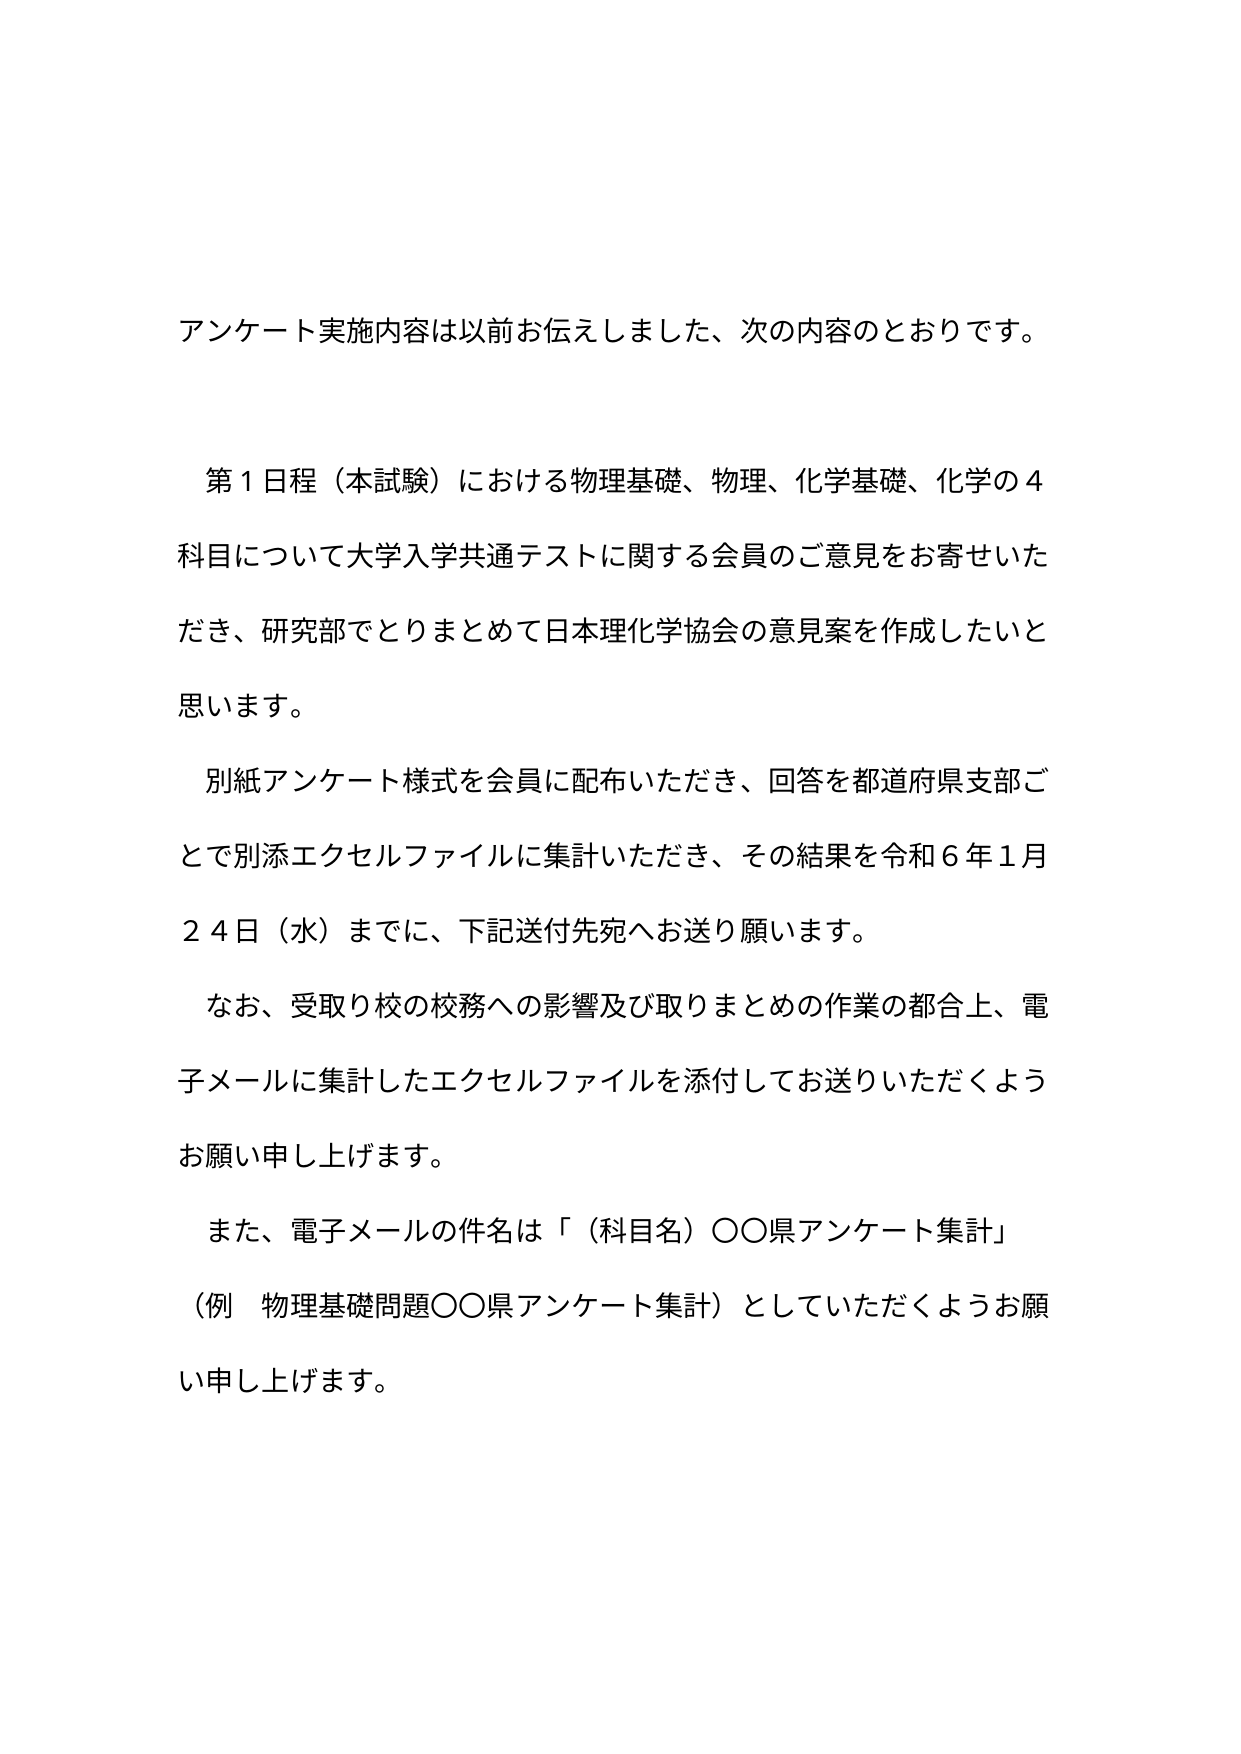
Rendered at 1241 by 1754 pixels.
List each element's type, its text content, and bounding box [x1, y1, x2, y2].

text アンケート実施内容は以前お伝えしました、次の内容のとおりです。 [177, 292, 1063, 367]
text 第1日程（本試験）における物理基礎、物理、化学基礎、化学の４科目について大学入学共通テストに関する会員のご意見をお寄せいただき、研究部でとりまとめて日本理化学協会の意見案を作成したいと思います。 別紙アンケート様式を会員に配布いただき、回答を都道府県支部ごとで別添エクセルファイルに集計いただき、その結果を令和６年１月２４日（水）までに、下記送付先宛へお送り願います。 なお、受取り校の校務への影響及び取りまとめの作業の都合上、電子メールに集計したエクセルファイルを添付してお送りいただくようお願い申し上げます。 また、電子メールの件名は「（科目名）〇〇県アンケート集計」（例 物理基礎問題〇〇県アンケート集計）としていただくようお願い申し上げます。 [177, 442, 1063, 1417]
